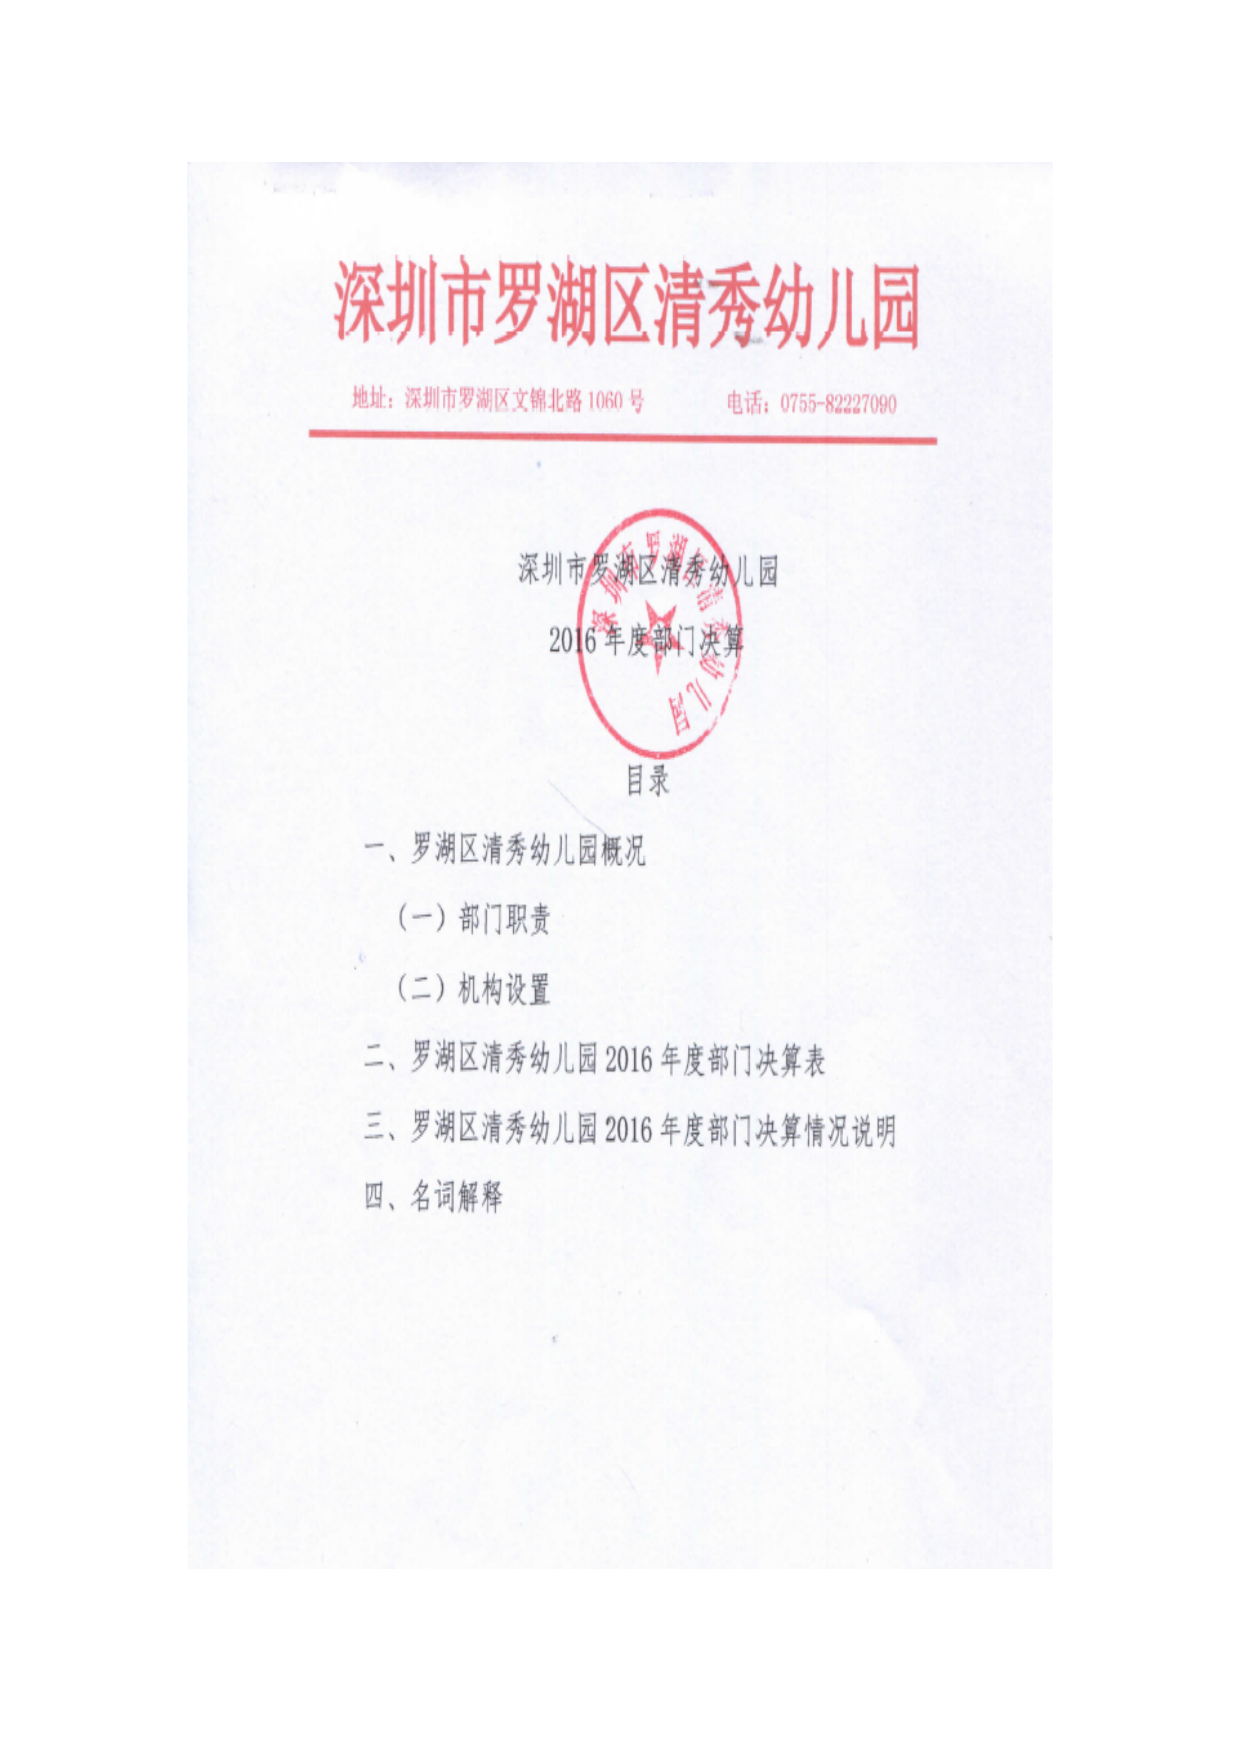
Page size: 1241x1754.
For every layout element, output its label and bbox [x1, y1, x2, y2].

picture [187, 162, 1053, 1569]
